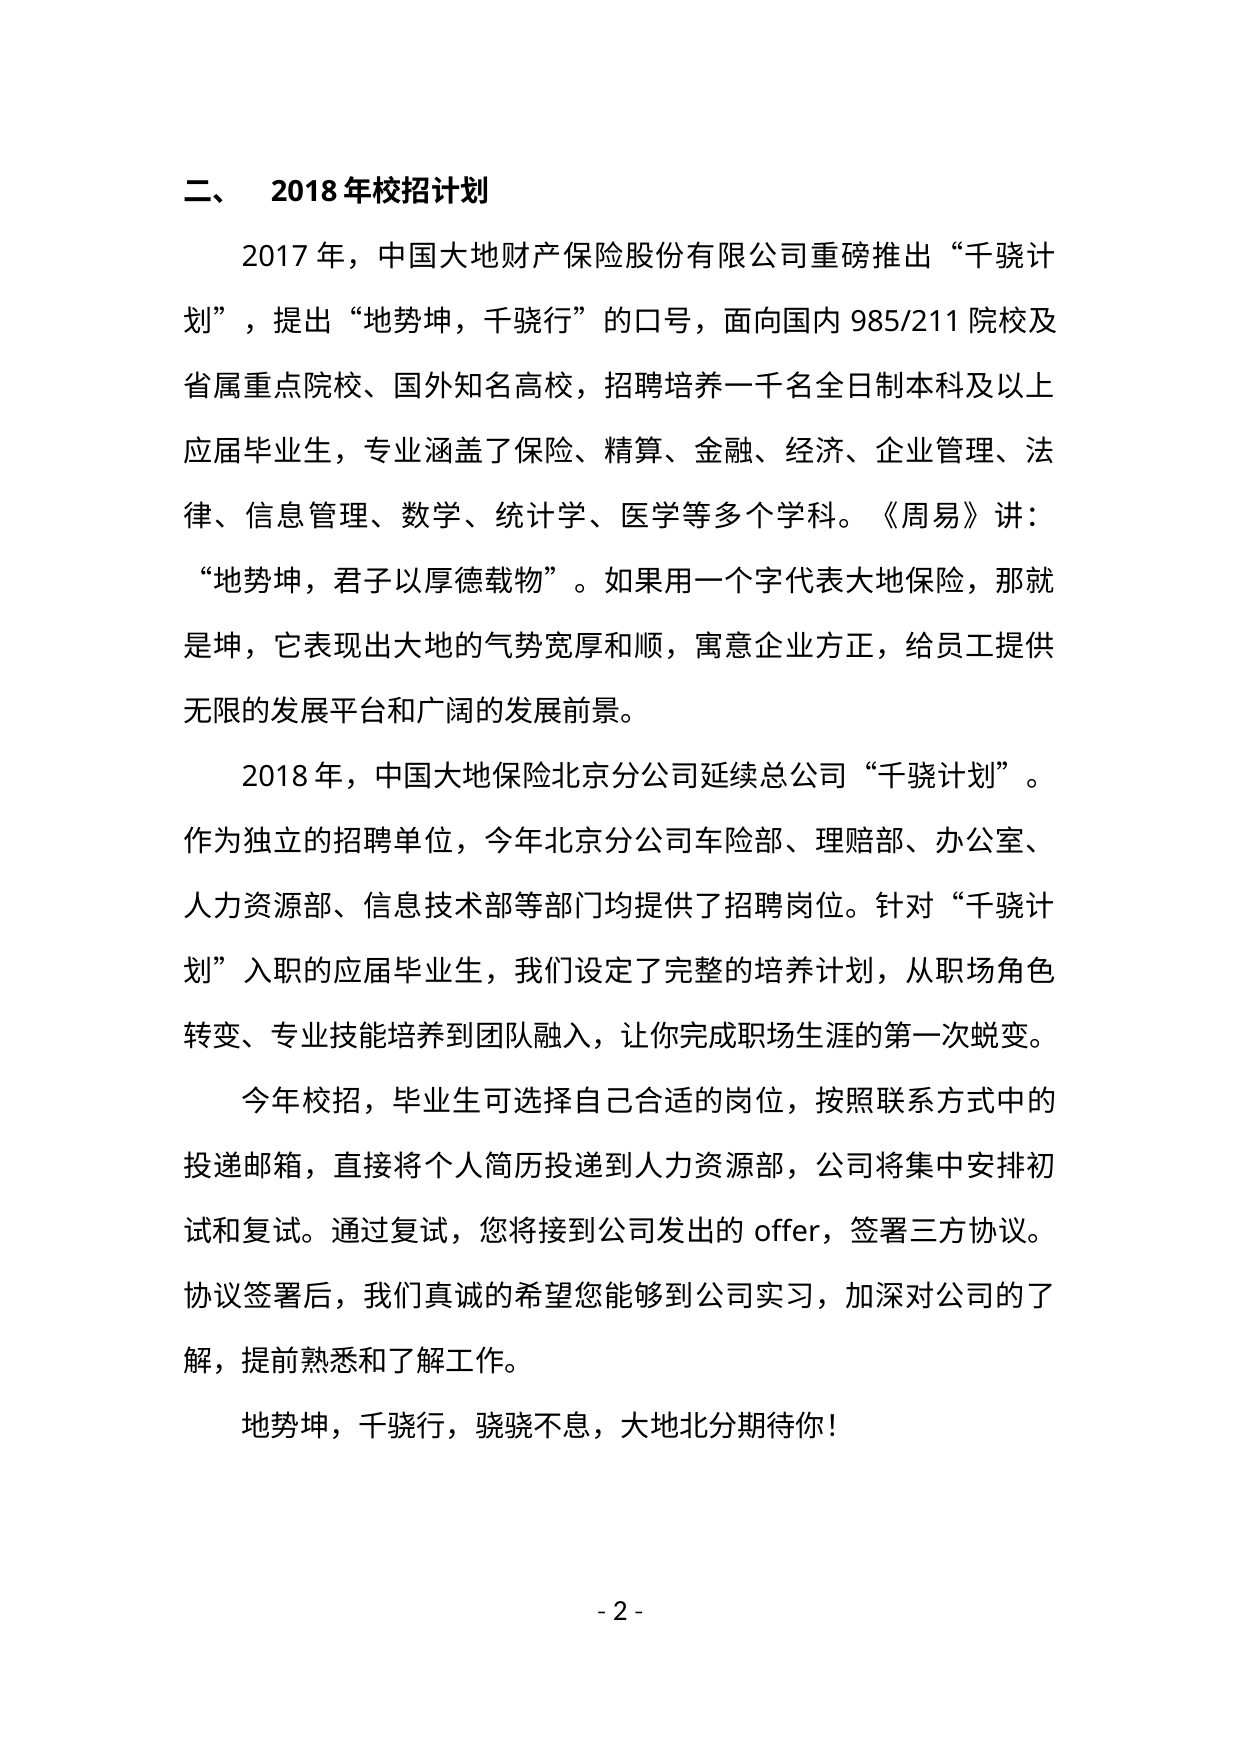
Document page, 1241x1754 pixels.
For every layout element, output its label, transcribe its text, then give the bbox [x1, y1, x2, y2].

text 今年校招，毕业生可选择自己合适的岗位，按照联系方式中的投递邮箱，直接将个人简历投递到人力资源部，公司将集中安排初试和复试。通过复试，您将接到公司发出的 offer，签署三方协议。协议签署后，我们真诚的希望您能够到公司实习，加深对公司的了解，提前熟悉和了解工作。 [183, 1066, 1057, 1391]
text 2018年，中国大地保险北京分公司延续总公司“千骁计划”。作为独立的招聘单位，今年北京分公司车险部、理赔部、办公室、人力资源部、信息技术部等部门均提供了招聘岗位。针对“千骁计划”入职的应届毕业生，我们设定了完整的培养计划，从职场角色转变、专业技能培养到团队融入，让你完成职场生涯的第一次蜕变。 [183, 741, 1057, 1066]
list 2018年校招计划 [183, 156, 1057, 221]
text 地势坤，千骁行，骁骁不息，大地北分期待你！ [183, 1391, 1057, 1456]
text 2017年，中国大地财产保险股份有限公司重磅推出“千骁计划”，提出“地势坤，千骁行”的口号，面向国内985/211院校及省属重点院校、国外知名高校，招聘培养一千名全日制本科及以上应届毕业生，专业涵盖了保险、精算、金融、经济、企业管理、法律、信息管理、数学、统计学、医学等多个学科。《周易》讲：“地势坤，君子以厚德载物”。如果用一个字代表大地保险，那就是坤，它表现出大地的气势宽厚和顺，寓意企业方正，给员工提供无限的发展平台和广阔的发展前景。 [183, 221, 1057, 741]
